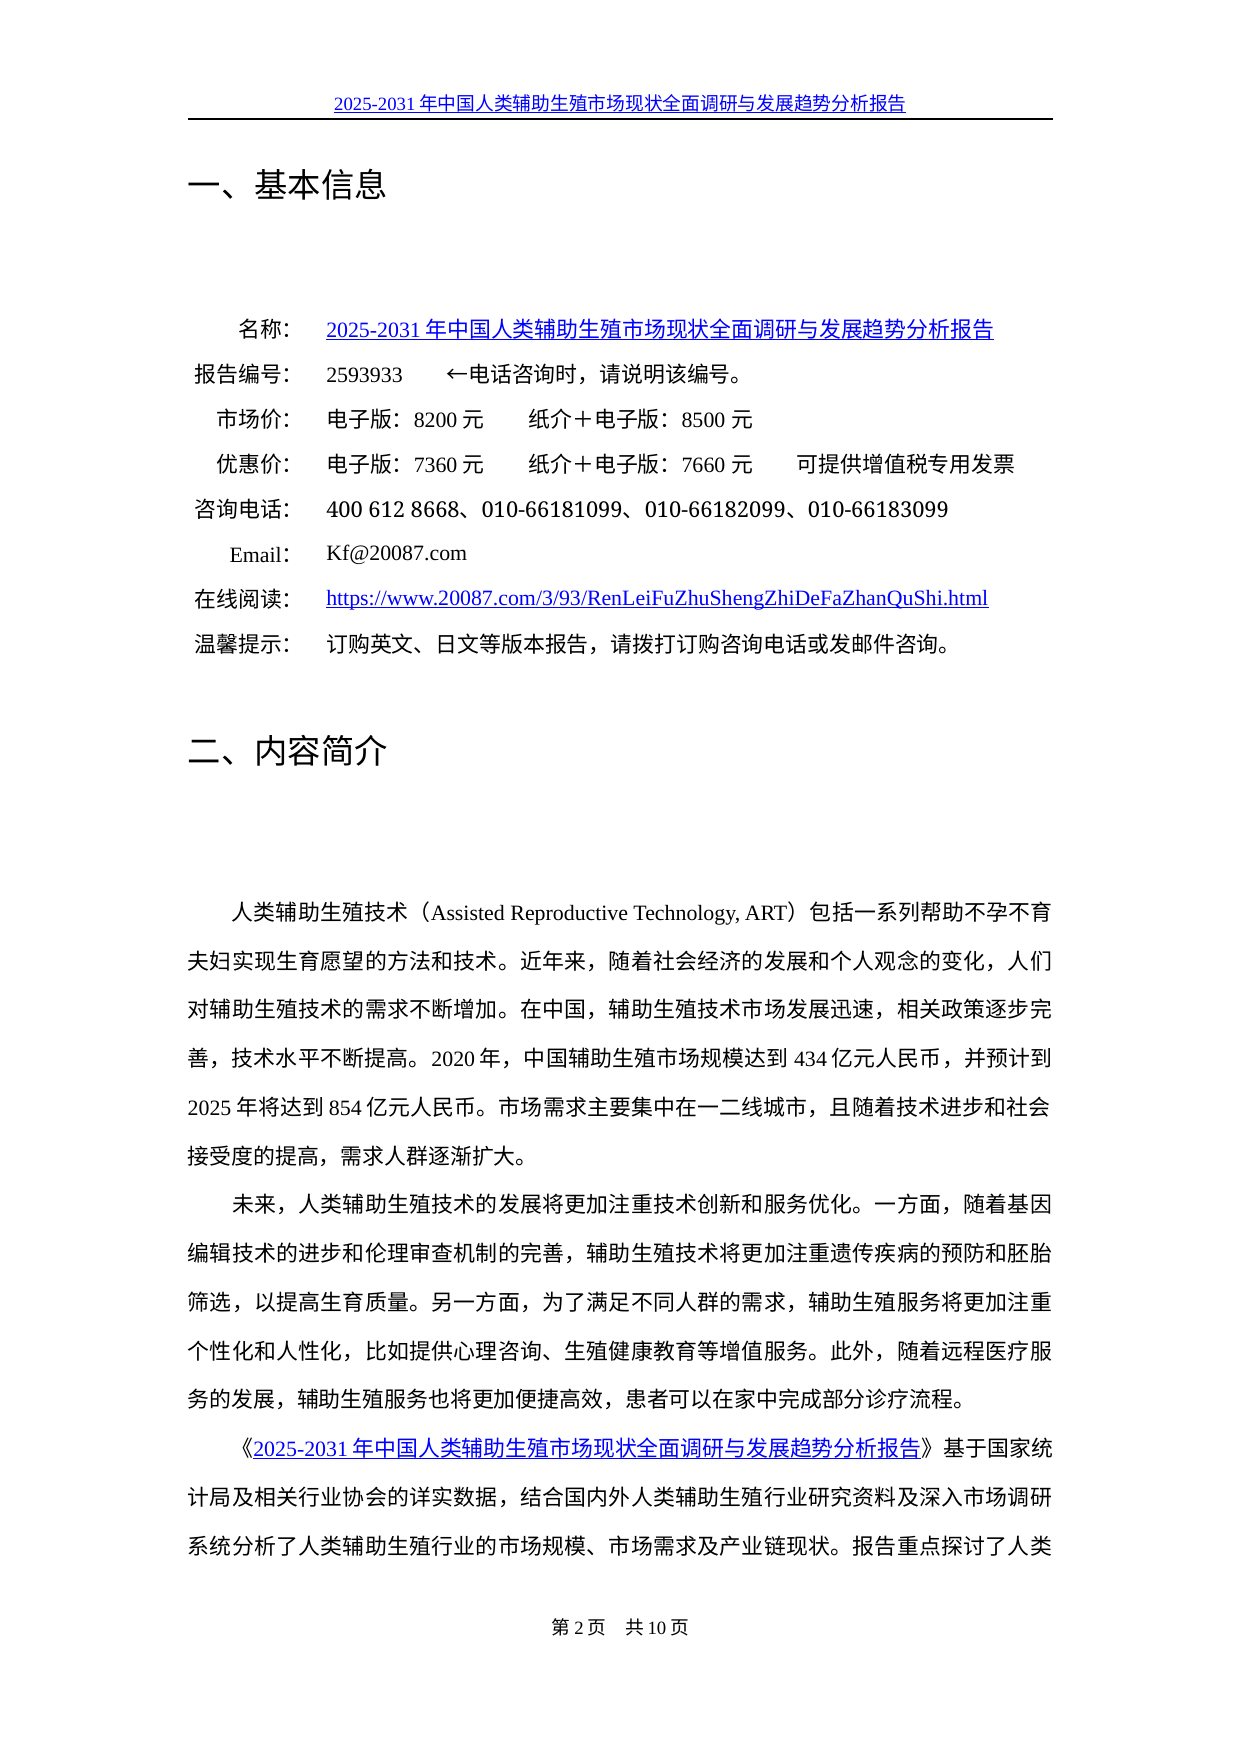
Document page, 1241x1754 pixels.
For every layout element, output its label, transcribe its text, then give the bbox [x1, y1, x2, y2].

table_cell 在线阅读： [167, 582, 315, 627]
table_cell 400 612 8668、010-66181099、010-66182099、010-66183099 [315, 492, 1073, 537]
table_cell 电子版：8200 元 纸介＋电子版：8500 元 [315, 402, 1073, 447]
table_cell [315, 582, 1073, 627]
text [187, 894, 1053, 1561]
table_cell 电子版：7360 元 纸介＋电子版：7660 元 可提供增值税专用发票 [315, 447, 1073, 492]
table_header 2025-2031年中国人类辅助生殖市场现状全面调研与发展趋势分析报告 [315, 312, 1073, 357]
title 二、内容简介 [187, 717, 1053, 782]
table_cell 订购英文、日文等版本报告，请拨打订购咨询电话或发邮件咨询。 [315, 627, 1073, 672]
table_cell Email： [167, 537, 315, 582]
table_cell 咨询电话： [167, 492, 315, 537]
table_header 名称： [167, 312, 315, 357]
table_cell 市场价： [167, 402, 315, 447]
table_cell Kf@20087.com [315, 537, 1073, 582]
title 一、基本信息 [187, 150, 1053, 215]
table_cell 2593933 ←电话咨询时，请说明该编号。 [315, 357, 1073, 402]
table_cell 优惠价： [167, 447, 315, 492]
table_cell 温馨提示： [167, 627, 315, 672]
table_cell 报告编号： [167, 357, 315, 402]
